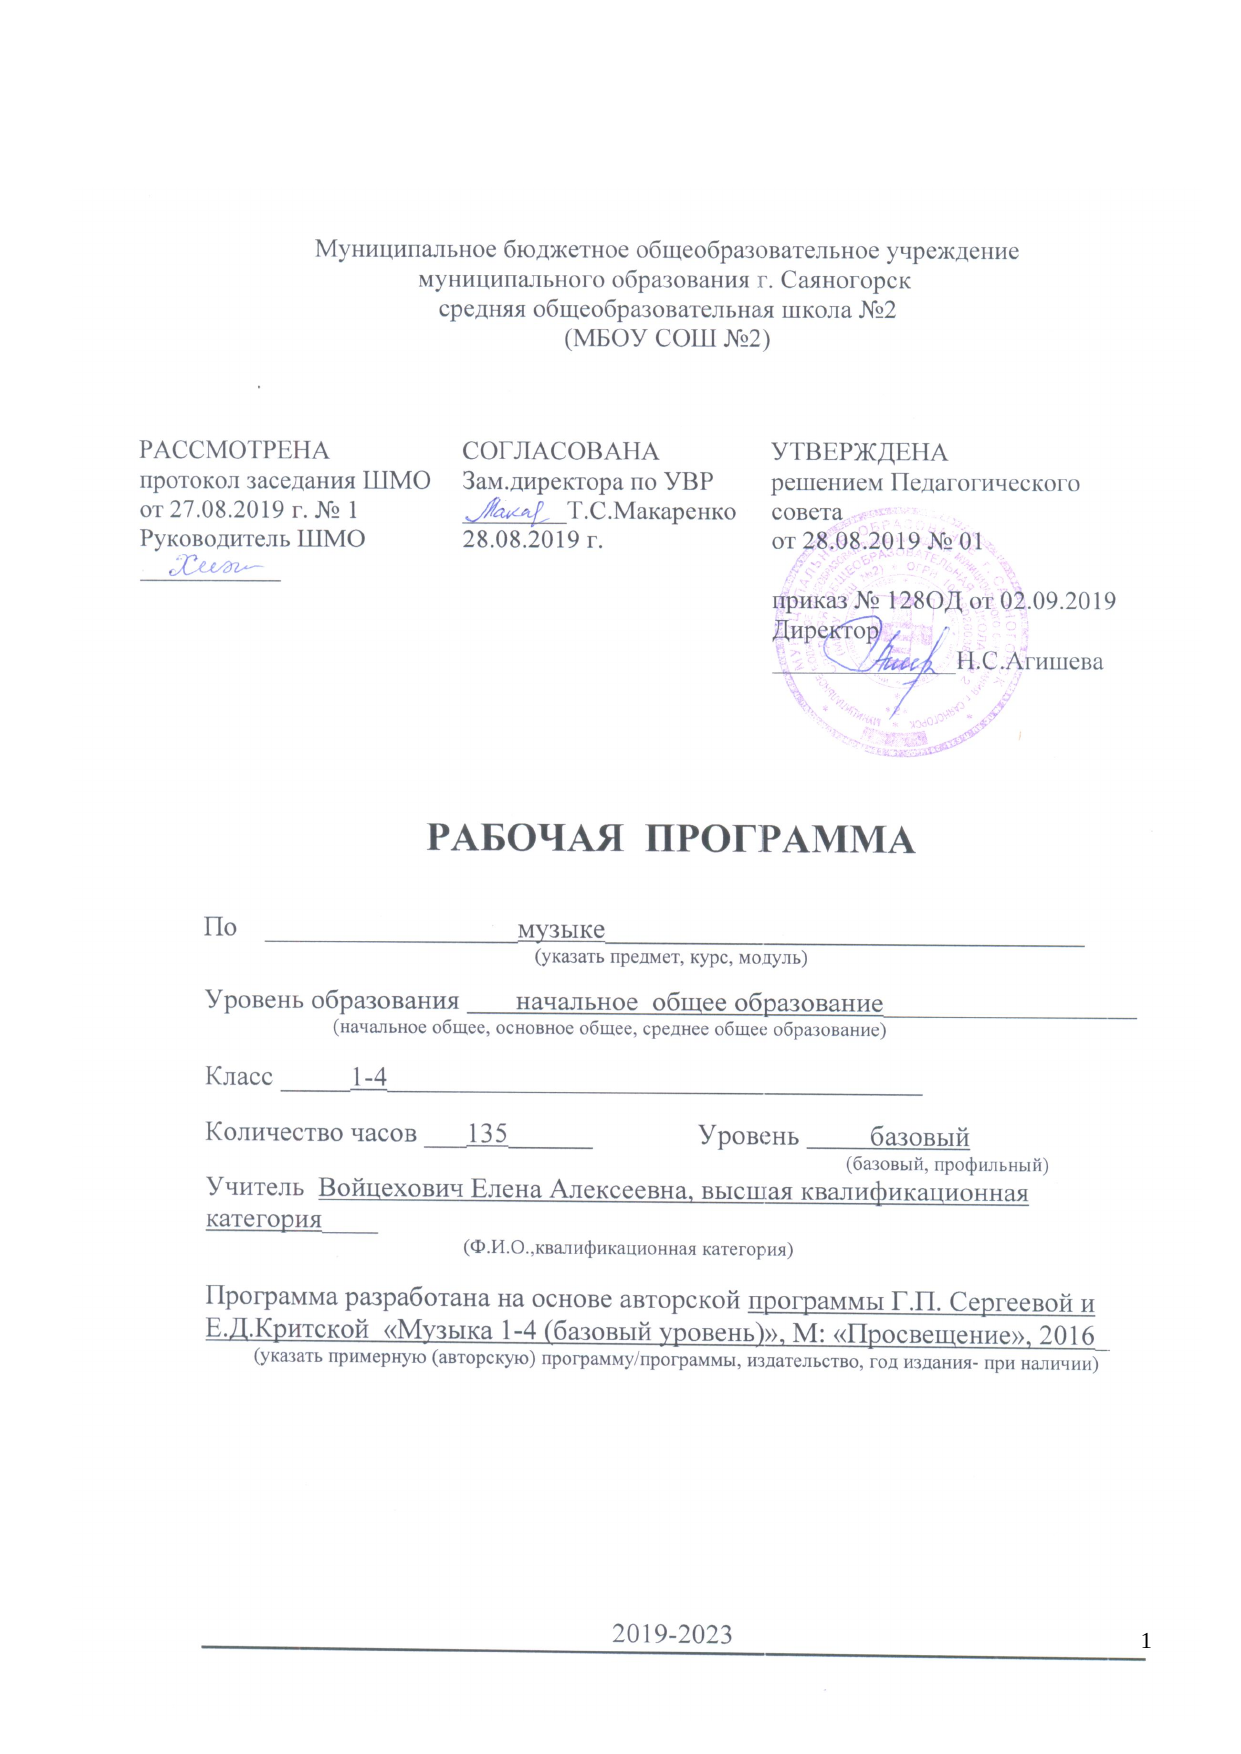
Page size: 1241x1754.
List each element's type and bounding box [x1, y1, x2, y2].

picture [72, 187, 1202, 1721]
